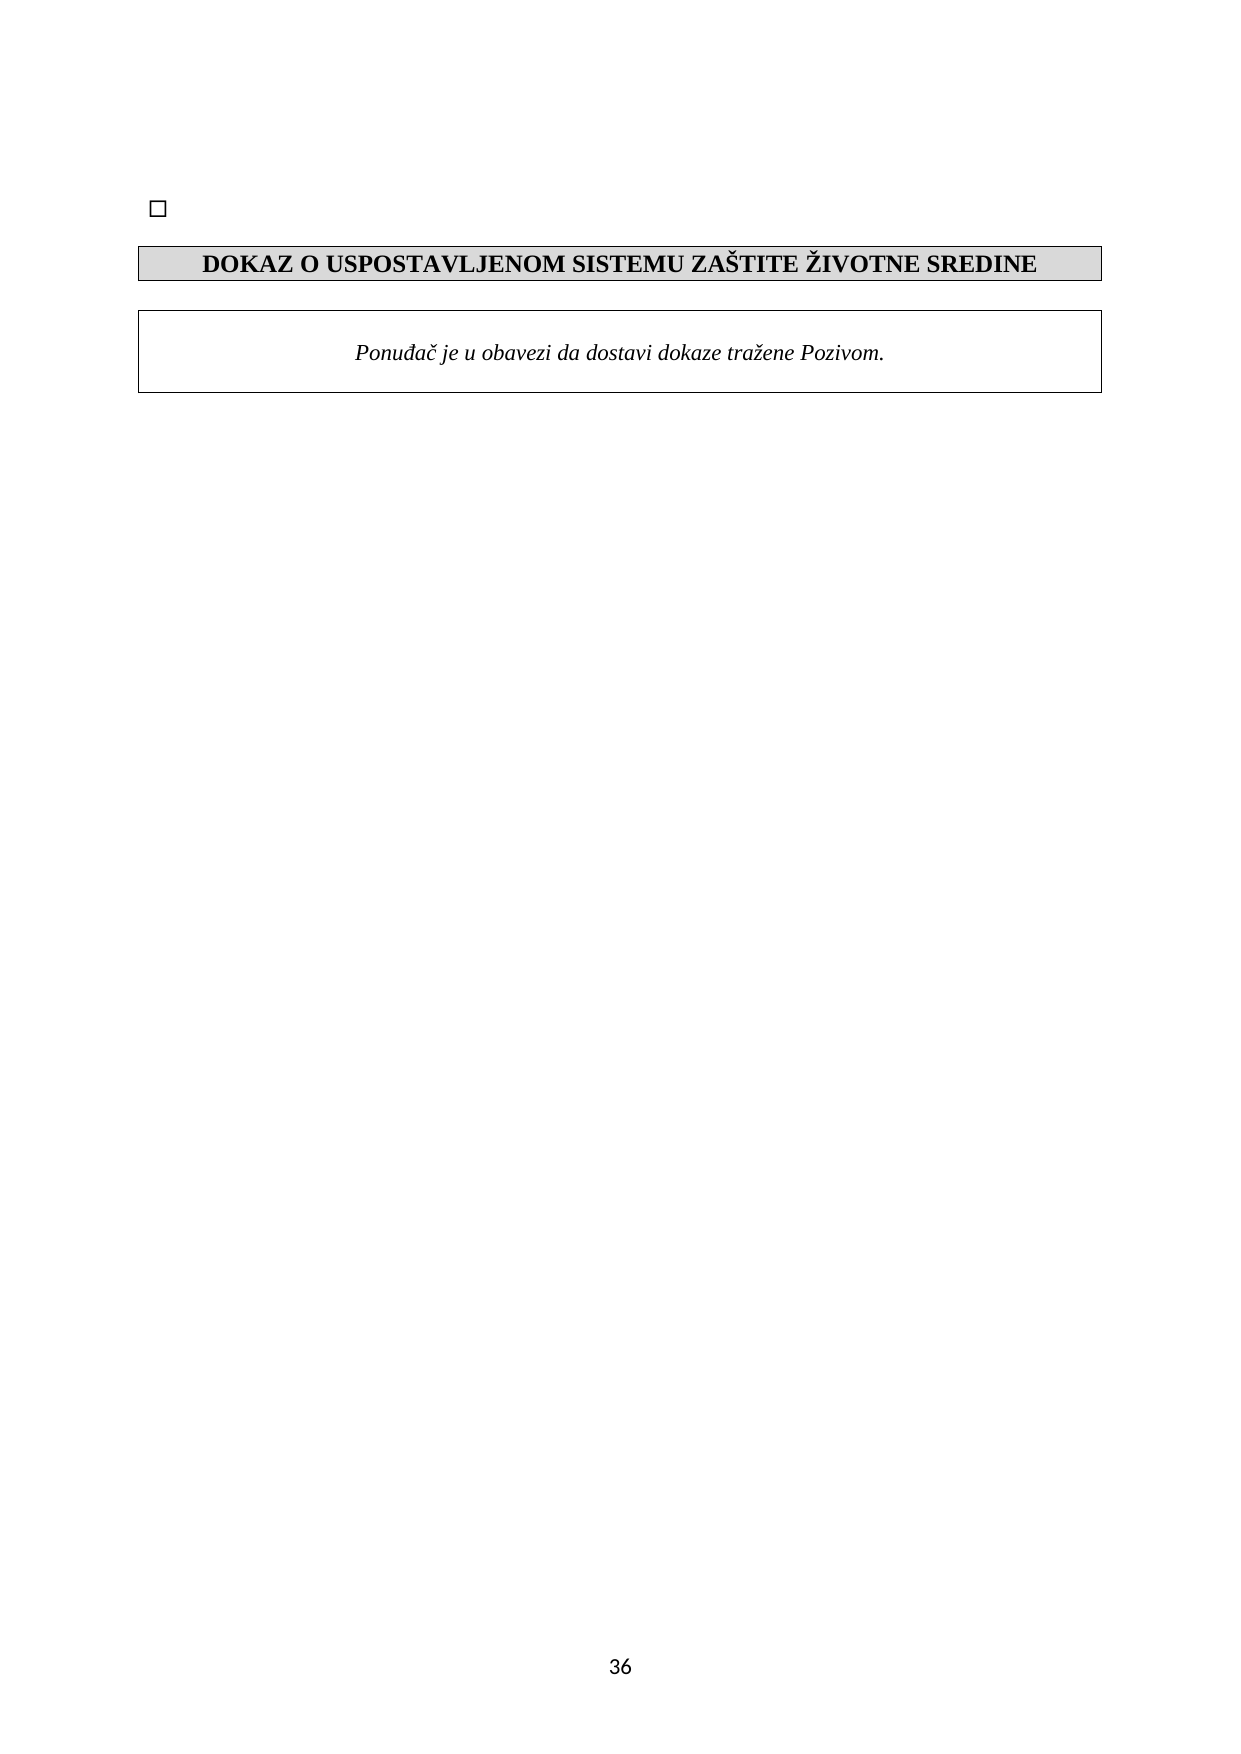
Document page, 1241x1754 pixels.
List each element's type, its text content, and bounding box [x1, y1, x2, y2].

text Ponuđač je u obavezi da dostavi dokaze tražene Pozivom. [148, 339, 1093, 366]
text DOKAZ O USPOSTAVLJENOM SISTEMU ZAŠTITE ŽIVOTNE SREDINE [139, 247, 1101, 280]
